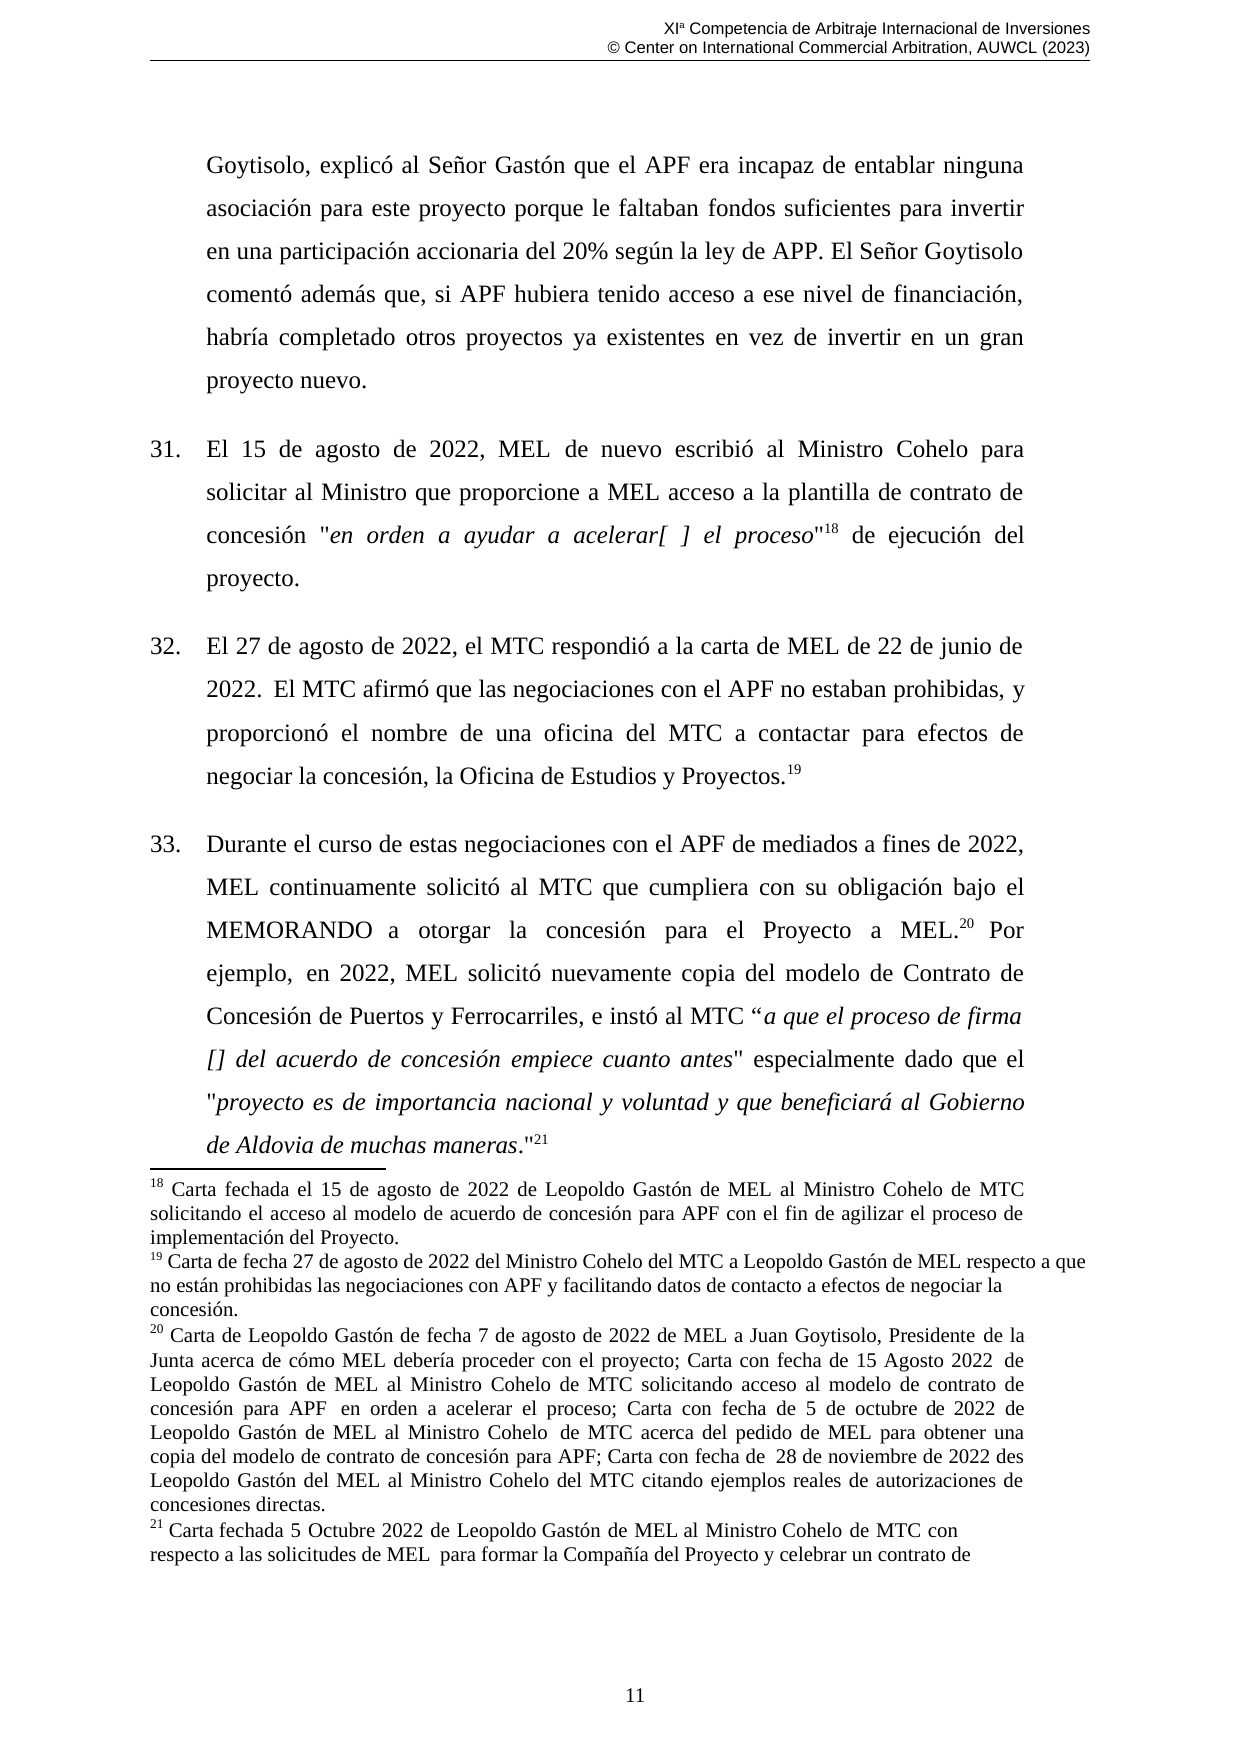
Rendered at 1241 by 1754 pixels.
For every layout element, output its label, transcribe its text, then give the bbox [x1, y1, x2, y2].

list Durante el curso de estas negociaciones con el APF de mediados a fines de 2022, MEL continuamente solicitó al MTC que cumpliera con su obligación bajo el MEMORANDO a otorgar la concesión para el Proyecto a MEL. Por ejemplo, en 2022, MEL solicitó nuevamente copia del modelo de Contrato de Concesión de Puertos y Ferrocarriles, e instó al MTC “a que el proceso de firma [] del acuerdo de concesión empiece cuanto antes" especialmente dado que el "proyecto es de importancia nacional y voluntad y que beneficiará al Gobierno de Aldovia de muchas maneras." [150, 829, 1024, 1159]
list El 27 de agosto de 2022, el MTC respondió a la carta de MEL de 22 de junio de 2022. El MTC afirmó que las negociaciones con el APF no estaban prohibidas, y proporcionó el nombre de una oficina del MTC a contactar para efectos de negociar la concesión, la Oficina de Estudios y Proyectos. [150, 631, 1024, 789]
list El 15 de agosto de 2022, MEL de nuevo escribió al Ministro Cohelo para solicitar al Ministro que proporcione a MEL acceso a la plantilla de contrato de concesión "en orden a ayudar a acelerar[ ] el proceso" de ejecución del proyecto. [150, 434, 1024, 592]
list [150, 150, 1024, 394]
